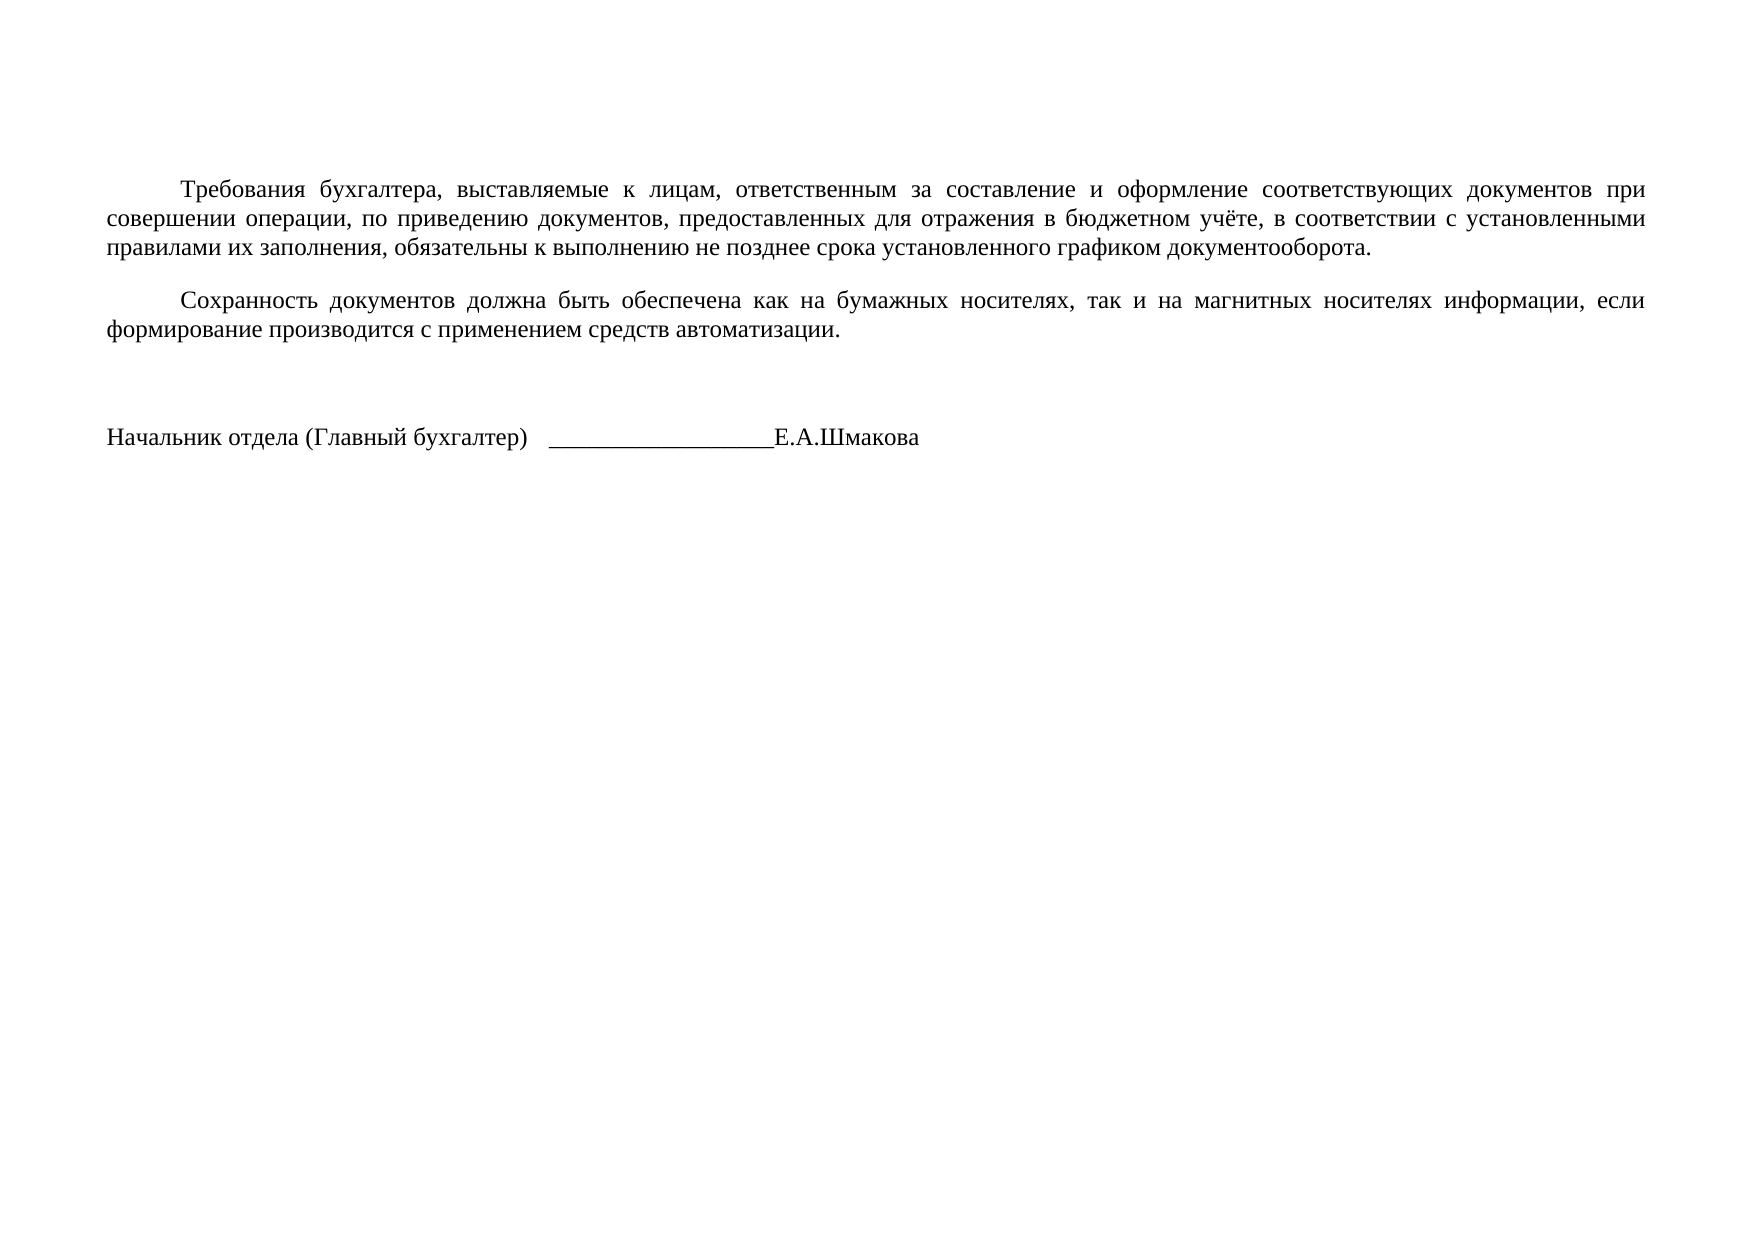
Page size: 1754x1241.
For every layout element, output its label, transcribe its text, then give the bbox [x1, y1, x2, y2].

text Требования бухгалтера, выставляемые к лицам, ответственным за составление и оформление соответствующих документов при совершении операции, по приведению документов, предоставленных для отражения в бюджетном учёте, в соответствии с установленными правилами их заполнения, обязательны к выполнению не позднее срока установленного графиком документооборота. [106, 174, 1648, 261]
text Начальник отдела (Главный бухгалтер) __________________Е.А.Шмакова [106, 422, 1648, 451]
text Сохранность документов должна быть обеспечена как на бумажных носителях, так и на магнитных носителях информации, если формирование производится с применением средств автоматизации. [106, 286, 1648, 343]
